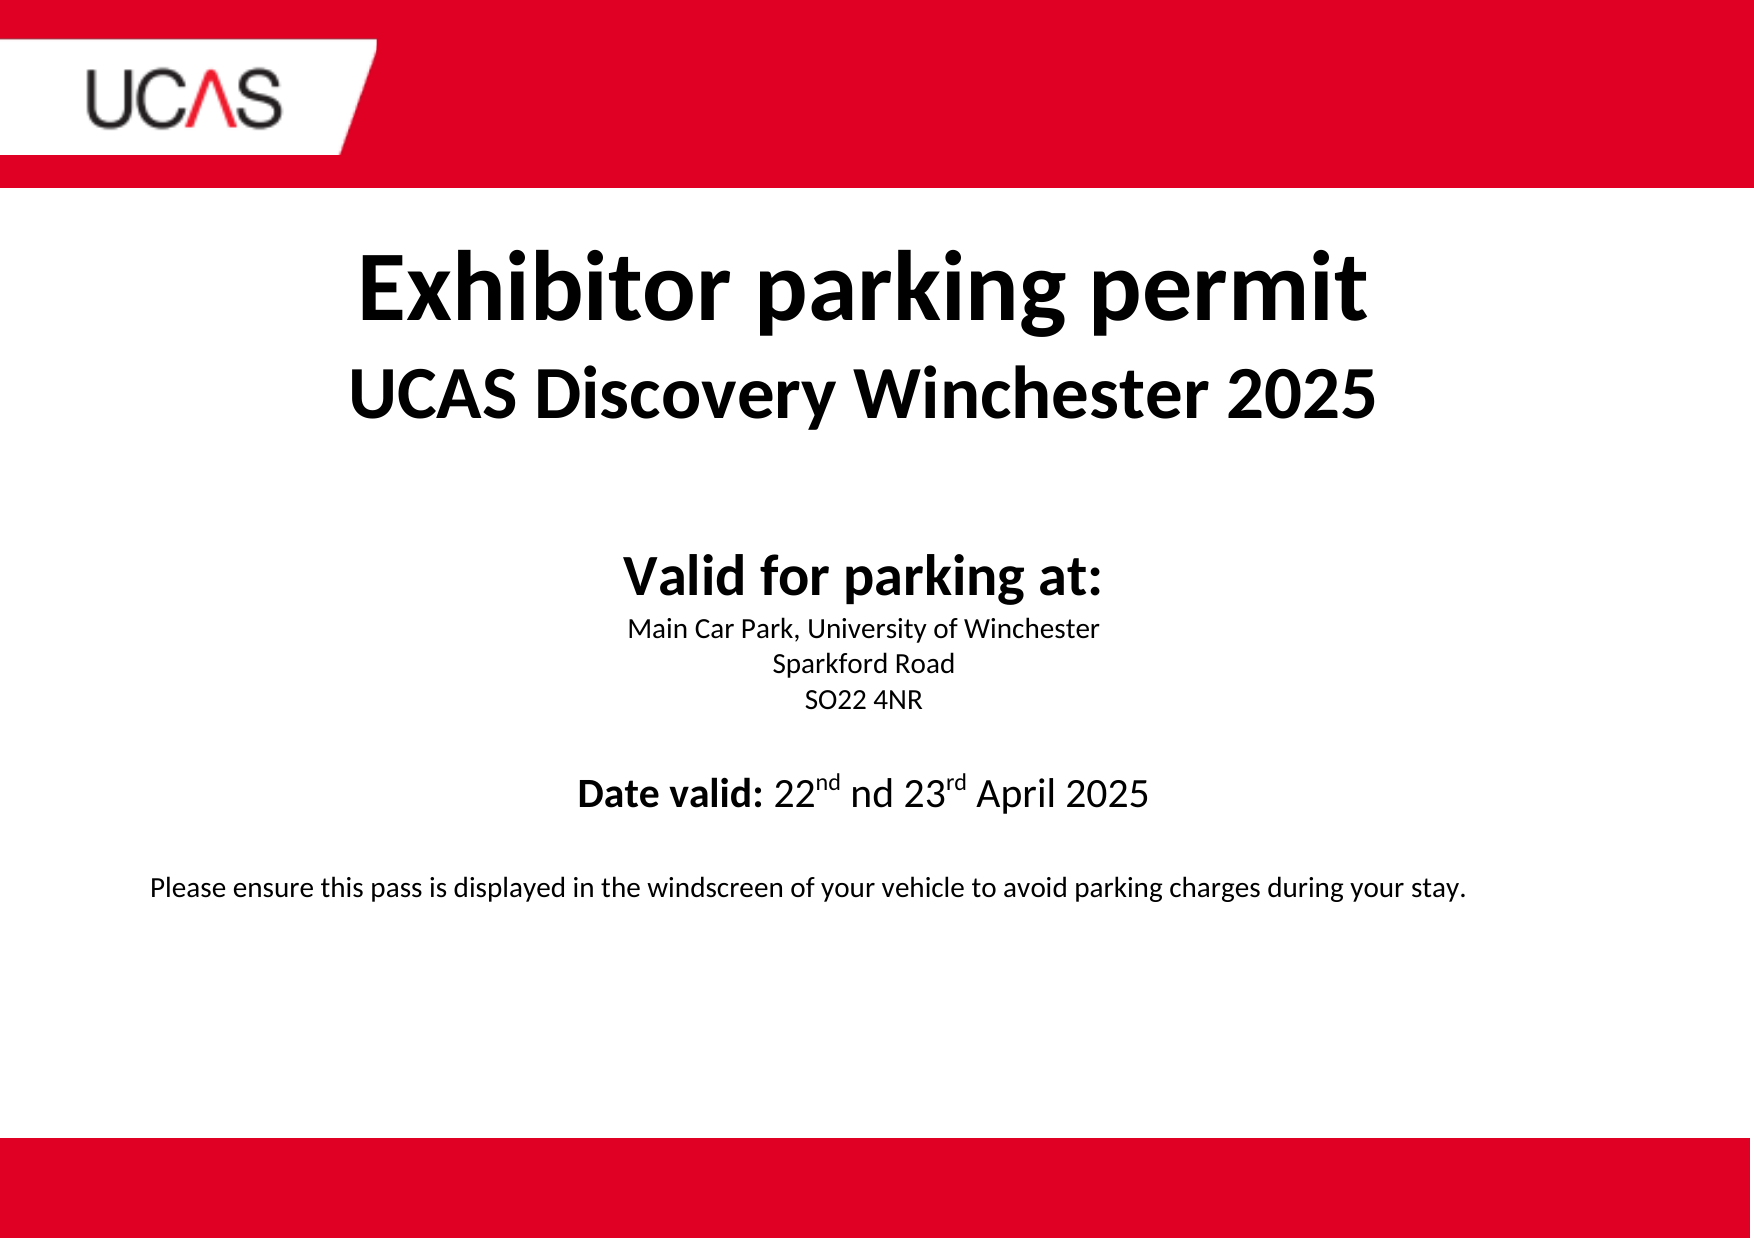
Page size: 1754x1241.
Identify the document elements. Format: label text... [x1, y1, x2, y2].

text Please ensure this pass is displayed in the windscreen of your vehicle to avoid parking charges during your stay. [150, 869, 1577, 905]
picture [0, 0, 1754, 188]
text Valid for parking at: [150, 538, 1577, 610]
picture [0, 1138, 1751, 1238]
text UCAS Discovery Winchester 2025 [150, 345, 1577, 437]
text SO22 4NR [150, 681, 1577, 717]
text Sparkford Road [150, 645, 1577, 681]
text Exhibitor parking permit [150, 223, 1577, 345]
text Main Car Park, University of Winchester [150, 610, 1577, 645]
text Date valid: 22nd nd 23rd April 2025 [150, 767, 1577, 818]
